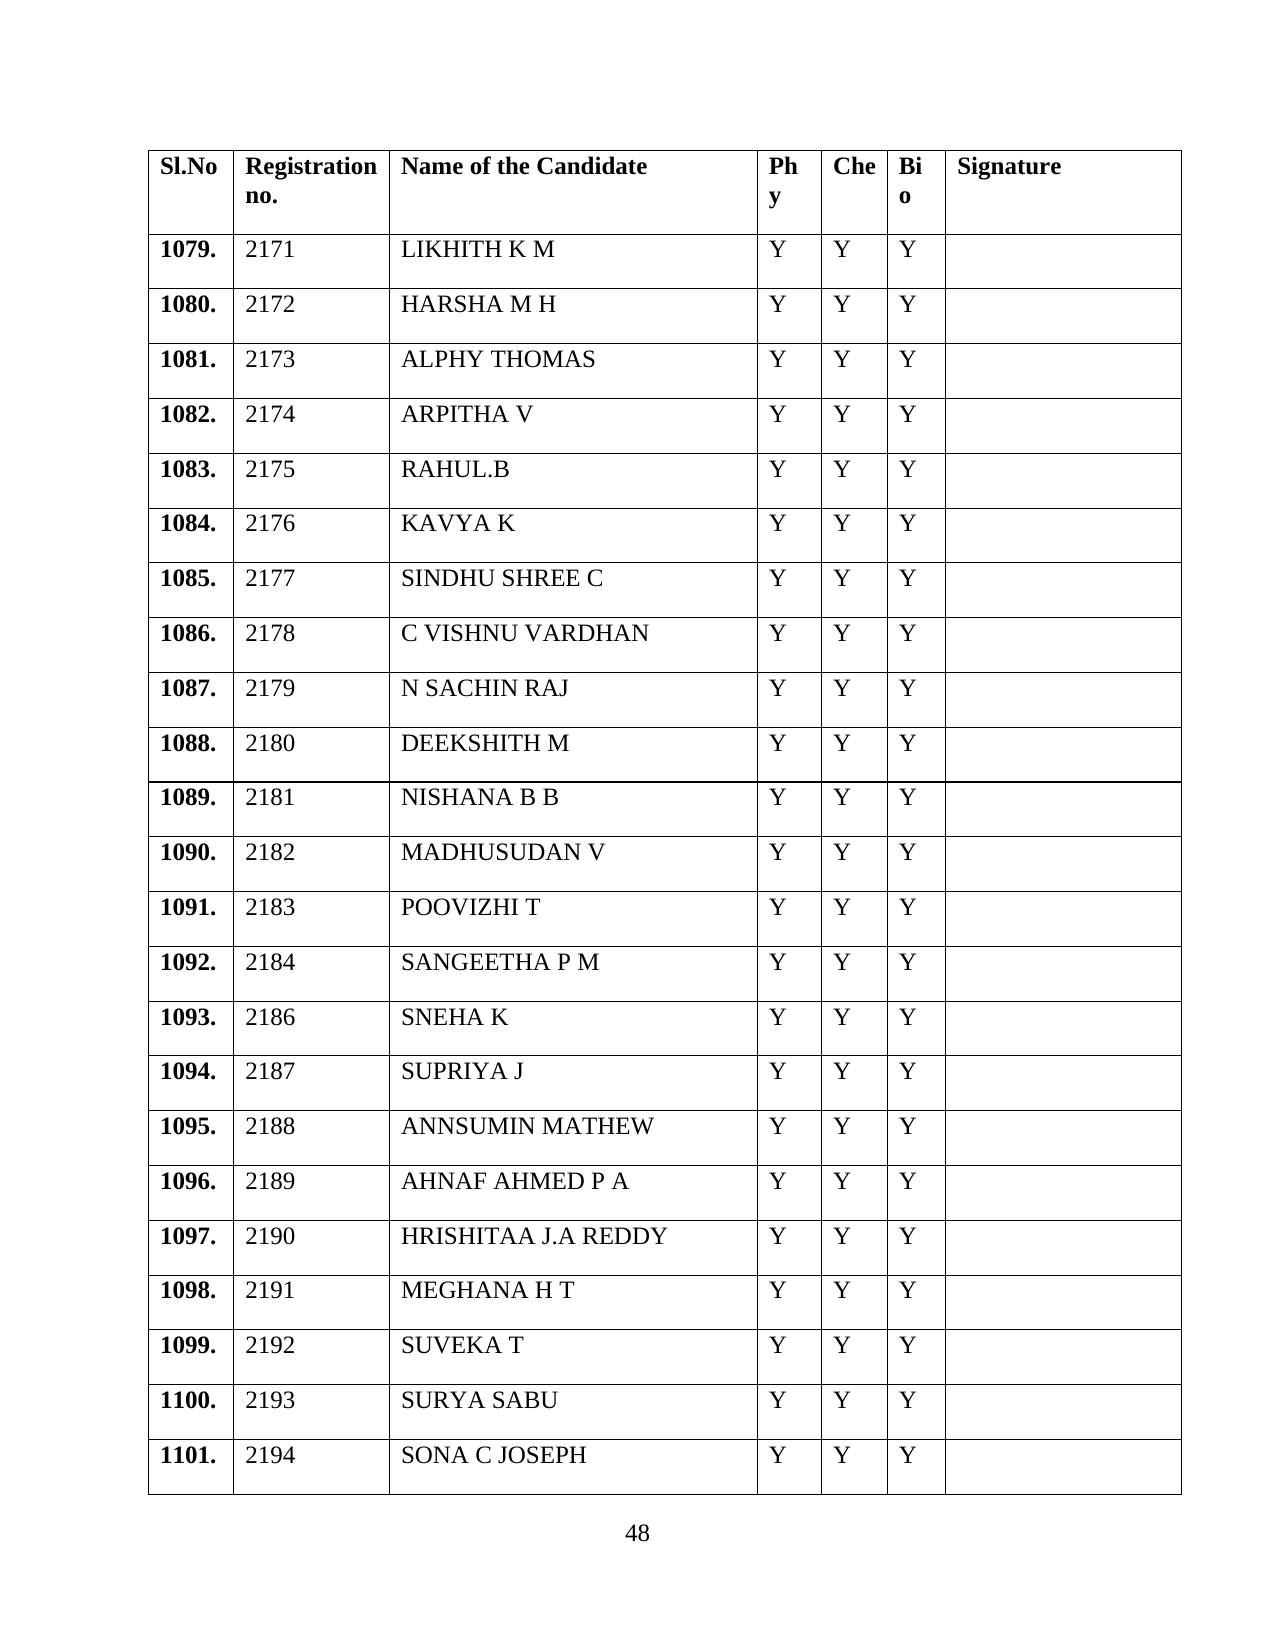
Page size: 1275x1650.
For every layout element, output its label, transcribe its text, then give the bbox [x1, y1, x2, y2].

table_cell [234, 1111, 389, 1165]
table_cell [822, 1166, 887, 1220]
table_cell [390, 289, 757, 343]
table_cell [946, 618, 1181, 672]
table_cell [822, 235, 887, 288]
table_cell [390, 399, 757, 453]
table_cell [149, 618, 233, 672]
table_header Phy [758, 151, 821, 233]
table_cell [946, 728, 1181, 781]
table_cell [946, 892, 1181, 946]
table_header Che [822, 151, 887, 233]
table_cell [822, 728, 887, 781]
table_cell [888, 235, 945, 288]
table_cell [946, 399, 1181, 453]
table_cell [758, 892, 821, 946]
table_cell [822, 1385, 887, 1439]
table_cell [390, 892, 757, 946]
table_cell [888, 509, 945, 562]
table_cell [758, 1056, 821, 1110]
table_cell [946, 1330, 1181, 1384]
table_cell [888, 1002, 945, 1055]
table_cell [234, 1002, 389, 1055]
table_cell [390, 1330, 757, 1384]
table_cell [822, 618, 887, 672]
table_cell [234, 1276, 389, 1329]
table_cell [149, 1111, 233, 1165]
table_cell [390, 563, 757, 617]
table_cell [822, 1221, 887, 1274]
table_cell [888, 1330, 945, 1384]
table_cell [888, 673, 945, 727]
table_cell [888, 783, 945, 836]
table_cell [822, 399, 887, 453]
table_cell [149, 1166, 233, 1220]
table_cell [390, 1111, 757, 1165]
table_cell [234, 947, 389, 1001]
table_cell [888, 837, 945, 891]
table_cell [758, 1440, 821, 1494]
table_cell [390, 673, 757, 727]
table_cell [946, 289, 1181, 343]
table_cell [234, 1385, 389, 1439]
table_header Signature [946, 151, 1181, 233]
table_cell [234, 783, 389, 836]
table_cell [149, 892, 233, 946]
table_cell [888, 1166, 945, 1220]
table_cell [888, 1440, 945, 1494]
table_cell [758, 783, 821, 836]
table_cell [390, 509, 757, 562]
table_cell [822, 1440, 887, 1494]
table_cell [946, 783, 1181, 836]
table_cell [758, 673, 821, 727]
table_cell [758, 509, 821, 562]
table_header Registration no. [234, 151, 389, 233]
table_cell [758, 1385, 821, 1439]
table_header Name of the Candidate [390, 151, 757, 233]
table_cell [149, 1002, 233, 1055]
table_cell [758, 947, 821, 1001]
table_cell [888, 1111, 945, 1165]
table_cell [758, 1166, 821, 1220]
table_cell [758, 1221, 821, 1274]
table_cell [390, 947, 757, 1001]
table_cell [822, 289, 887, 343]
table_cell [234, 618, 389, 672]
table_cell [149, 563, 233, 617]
table_header Sl.No [149, 151, 233, 233]
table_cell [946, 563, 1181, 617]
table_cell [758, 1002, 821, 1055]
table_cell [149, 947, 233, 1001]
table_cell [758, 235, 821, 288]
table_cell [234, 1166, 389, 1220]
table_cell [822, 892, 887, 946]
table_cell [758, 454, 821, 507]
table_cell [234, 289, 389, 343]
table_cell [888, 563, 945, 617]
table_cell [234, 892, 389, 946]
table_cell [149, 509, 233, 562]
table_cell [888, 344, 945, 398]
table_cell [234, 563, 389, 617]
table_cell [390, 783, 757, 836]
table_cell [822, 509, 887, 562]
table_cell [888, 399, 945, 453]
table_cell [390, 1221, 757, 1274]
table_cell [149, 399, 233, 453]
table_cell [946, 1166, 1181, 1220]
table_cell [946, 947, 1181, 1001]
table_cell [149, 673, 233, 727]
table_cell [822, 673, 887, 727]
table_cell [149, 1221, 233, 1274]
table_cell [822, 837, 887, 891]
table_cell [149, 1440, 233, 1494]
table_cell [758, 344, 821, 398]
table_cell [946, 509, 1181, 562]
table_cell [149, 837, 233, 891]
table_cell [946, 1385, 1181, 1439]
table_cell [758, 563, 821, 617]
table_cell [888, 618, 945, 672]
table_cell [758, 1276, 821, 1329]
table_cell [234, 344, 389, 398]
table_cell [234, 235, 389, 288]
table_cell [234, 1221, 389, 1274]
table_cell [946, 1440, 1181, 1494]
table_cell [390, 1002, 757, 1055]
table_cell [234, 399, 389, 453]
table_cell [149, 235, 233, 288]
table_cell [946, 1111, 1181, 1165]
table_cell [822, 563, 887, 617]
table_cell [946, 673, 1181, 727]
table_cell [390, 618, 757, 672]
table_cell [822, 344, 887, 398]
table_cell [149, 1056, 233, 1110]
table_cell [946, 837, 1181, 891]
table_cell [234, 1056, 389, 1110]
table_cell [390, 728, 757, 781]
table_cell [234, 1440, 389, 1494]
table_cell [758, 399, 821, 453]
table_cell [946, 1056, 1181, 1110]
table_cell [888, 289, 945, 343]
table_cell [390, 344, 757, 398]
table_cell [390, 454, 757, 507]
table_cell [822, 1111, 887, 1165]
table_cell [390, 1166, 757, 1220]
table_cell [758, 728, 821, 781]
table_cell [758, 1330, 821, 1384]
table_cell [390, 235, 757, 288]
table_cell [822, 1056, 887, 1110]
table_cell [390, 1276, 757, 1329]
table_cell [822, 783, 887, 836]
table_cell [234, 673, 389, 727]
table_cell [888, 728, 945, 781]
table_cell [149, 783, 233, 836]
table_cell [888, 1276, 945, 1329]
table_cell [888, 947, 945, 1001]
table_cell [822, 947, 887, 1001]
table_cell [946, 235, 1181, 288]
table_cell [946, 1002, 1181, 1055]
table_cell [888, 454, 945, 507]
table_header Bio [888, 151, 945, 233]
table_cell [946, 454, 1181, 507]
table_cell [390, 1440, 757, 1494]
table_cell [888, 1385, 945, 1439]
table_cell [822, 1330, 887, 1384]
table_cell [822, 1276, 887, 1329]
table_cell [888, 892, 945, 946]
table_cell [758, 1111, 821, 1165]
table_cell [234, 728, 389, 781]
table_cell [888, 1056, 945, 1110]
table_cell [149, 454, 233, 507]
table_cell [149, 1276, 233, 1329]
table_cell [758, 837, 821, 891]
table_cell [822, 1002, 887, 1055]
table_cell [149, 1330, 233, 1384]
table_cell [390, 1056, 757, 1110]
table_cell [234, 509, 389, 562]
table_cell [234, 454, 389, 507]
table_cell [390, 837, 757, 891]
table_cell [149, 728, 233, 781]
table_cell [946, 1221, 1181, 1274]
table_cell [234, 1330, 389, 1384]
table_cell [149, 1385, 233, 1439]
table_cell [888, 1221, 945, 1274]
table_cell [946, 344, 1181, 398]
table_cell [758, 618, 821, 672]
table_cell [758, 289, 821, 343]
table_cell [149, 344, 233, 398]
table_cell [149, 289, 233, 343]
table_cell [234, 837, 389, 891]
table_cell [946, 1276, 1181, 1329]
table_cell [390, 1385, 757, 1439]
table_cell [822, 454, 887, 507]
